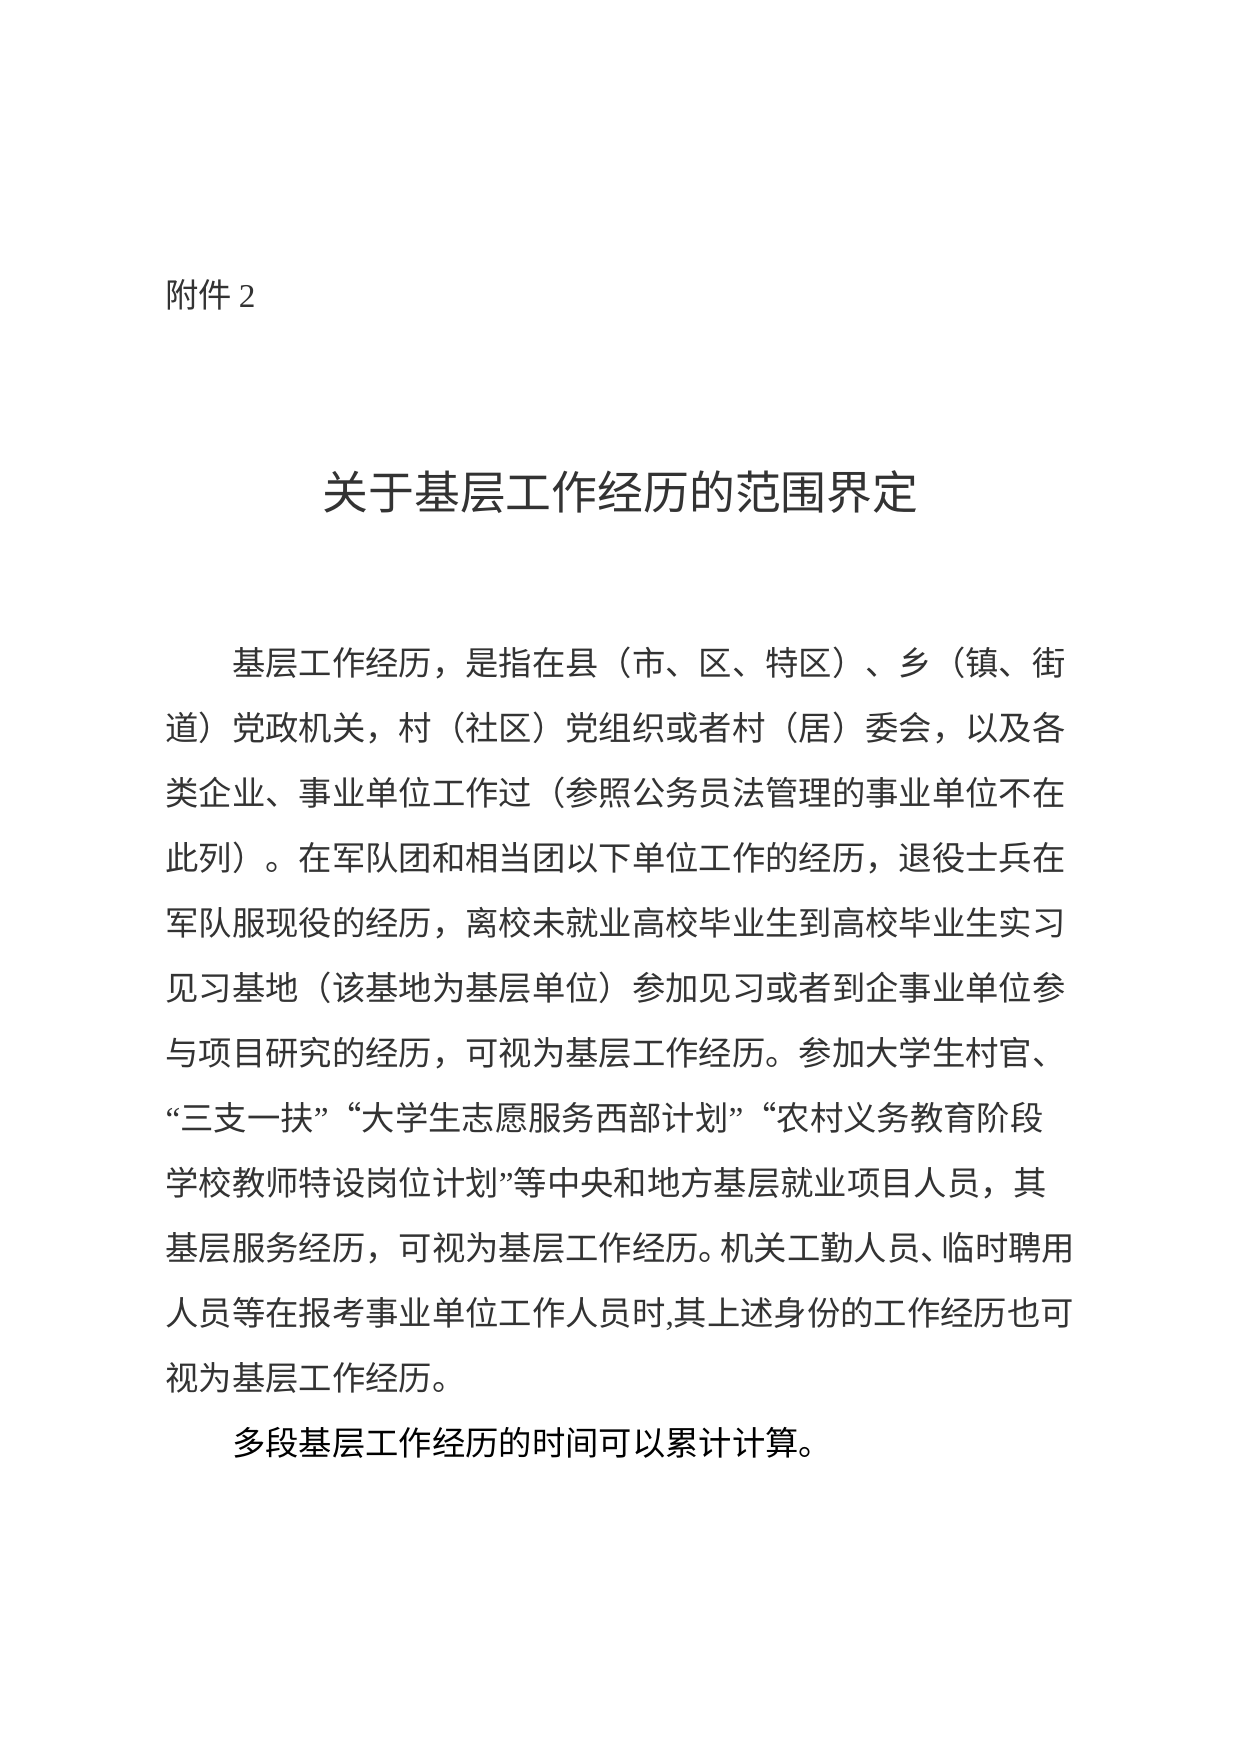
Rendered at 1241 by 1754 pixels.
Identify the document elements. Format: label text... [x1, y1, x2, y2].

text 多段基层工作经历的时间可以累计计算。 [165, 1408, 1075, 1473]
list 关于基层工作经历的范围界定 [165, 441, 1075, 538]
list 附件2 [165, 261, 1075, 326]
text 基层工作经历，是指在县（市、区、特区）、乡（镇、街道）党政机关，村（社区）党组织或者村（居）委会，以及各类企业、事业单位工作过（参照公务员法管理的事业单位不在此列）。在军队团和相当团以下单位工作的经历，退役士兵在军队服现役的经历，离校未就业高校毕业生到高校毕业生实习见习基地（该基地为基层单位）参加见习或者到企事业单位参与项目研究的经历，可视为基层工作经历。参加大学生村官、“三支一扶”“大学生志愿服务西部计划”“农村义务教育阶段学校教师特设岗位计划”等中央和地方基层就业项目人员，其基层服务经历，可视为基层工作经历。机关工勤人员、临时聘用人员等在报考事业单位工作人员时,其上述身份的工作经历也可视为基层工作经历。 [165, 628, 1075, 1408]
